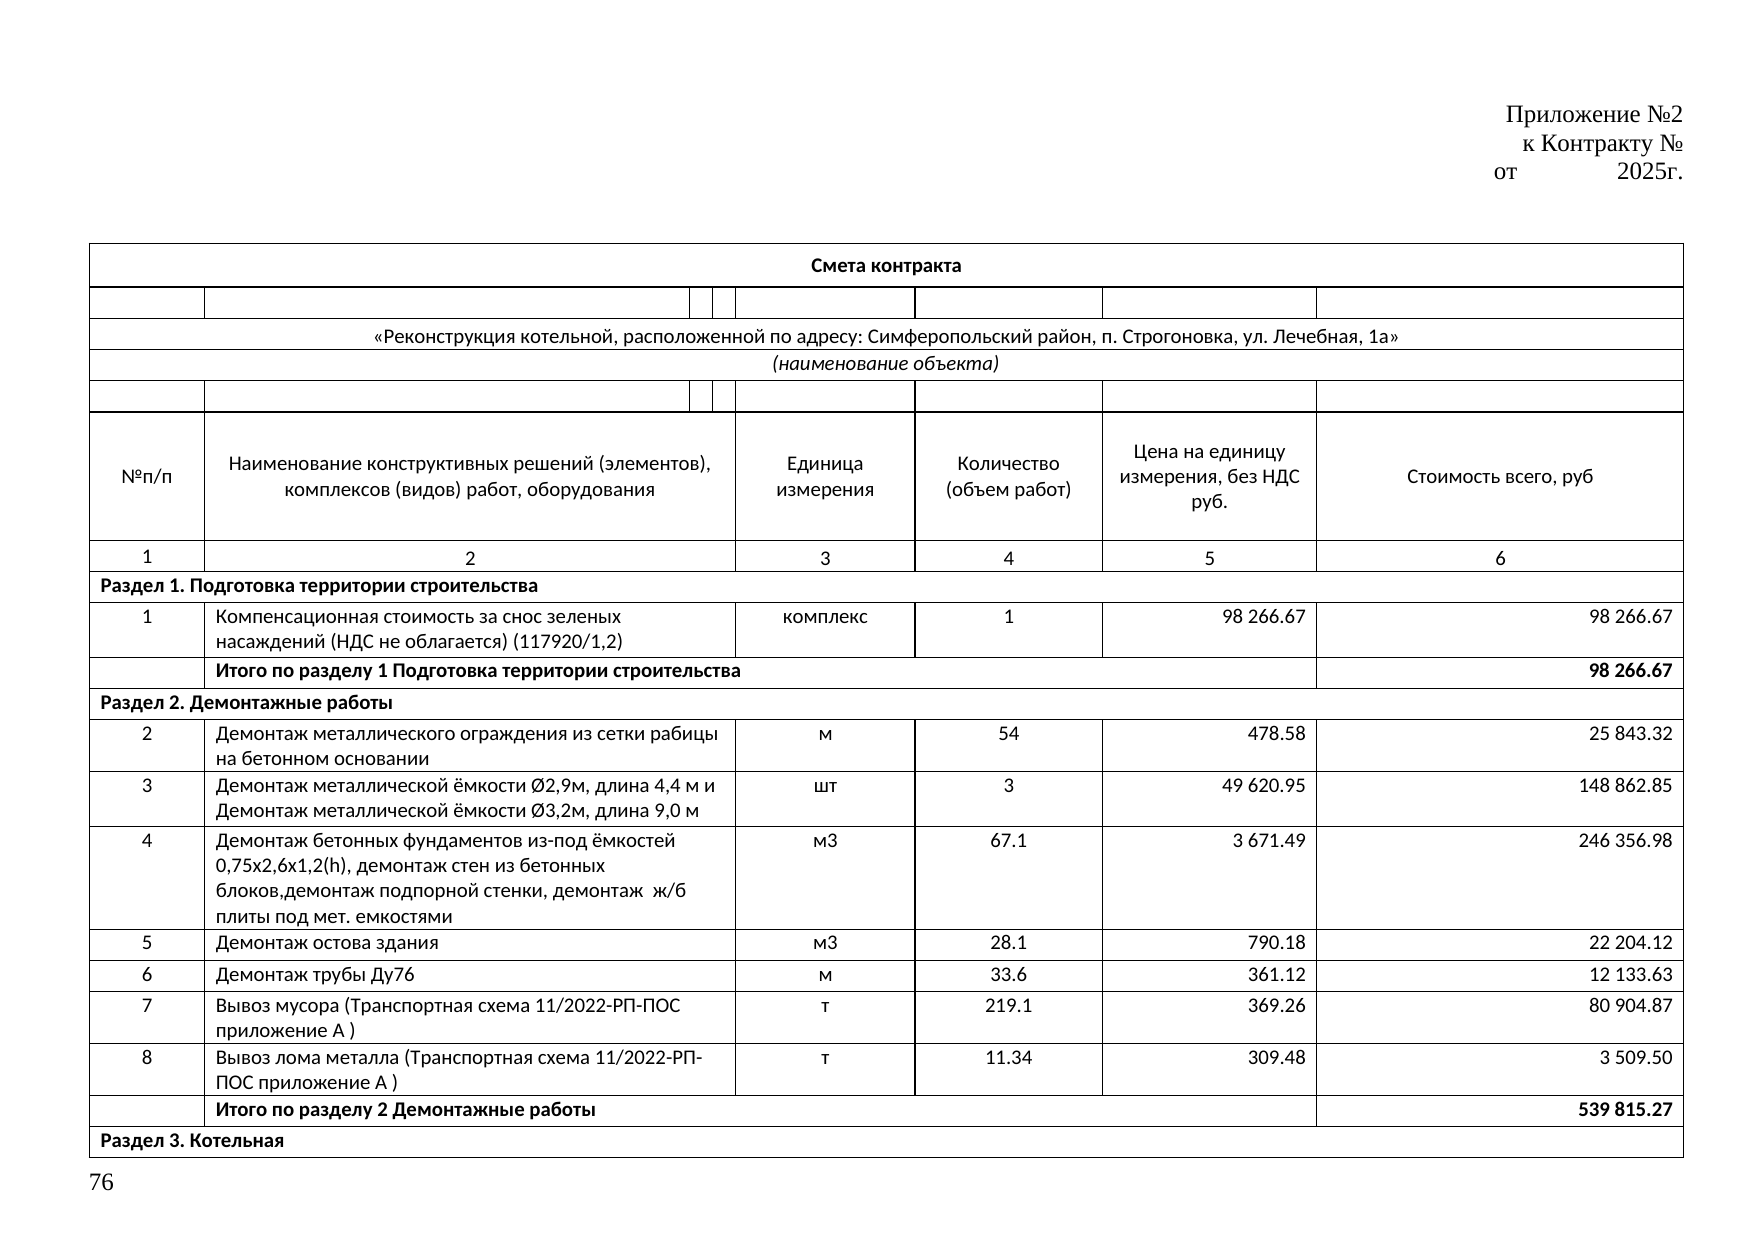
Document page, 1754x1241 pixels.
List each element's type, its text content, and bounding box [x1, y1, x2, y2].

table_cell т [736, 1044, 914, 1095]
table_cell шт [736, 772, 914, 826]
table_cell №п/п [90, 413, 204, 539]
table_cell 148 862.85 [1317, 772, 1683, 826]
table_cell Демонтаж бетонных фундаментов из-под ёмкостей 0,75х2,6х1,2(h), демонтаж стен из бетонных блоков,демонтаж подпорной стенки, демонтаж ж/б плиты под мет. емкостями [205, 827, 735, 928]
table_cell 4 [916, 541, 1102, 571]
table_cell 246 356.98 [1317, 827, 1683, 928]
table_cell 11.34 [916, 1044, 1102, 1095]
table_cell [736, 288, 914, 318]
table_cell 3 [90, 772, 204, 826]
table_cell 98 266.67 [1317, 603, 1683, 657]
table_cell Единица измерения [736, 413, 914, 539]
table_cell 3 [736, 541, 914, 571]
table_cell [205, 288, 689, 318]
table_cell 33.6 [916, 961, 1102, 991]
table_cell м3 [736, 930, 914, 960]
table_cell Итого по разделу 2 Демонтажные работы [205, 1096, 1316, 1126]
table_cell [1317, 381, 1683, 411]
text Приложение №2 [1285, 99, 1683, 128]
table_cell Демонтаж трубы Ду76 [205, 961, 735, 991]
table_cell Раздел 1. Подготовка территории строительства [90, 572, 1683, 602]
table_cell Цена на единицу измерения, без НДС руб. [1103, 413, 1316, 539]
table_cell 6 [90, 961, 204, 991]
table_cell м [736, 720, 914, 771]
table_cell [916, 381, 1102, 411]
table_cell 1 [916, 603, 1102, 657]
table_cell [90, 1096, 204, 1126]
table_cell м [736, 961, 914, 991]
table_cell комплекс [736, 603, 914, 657]
table_cell [90, 381, 204, 411]
table_cell Раздел 3. Котельная [90, 1127, 1683, 1157]
table_cell 309.48 [1103, 1044, 1316, 1095]
table_cell 369.26 [1103, 992, 1316, 1043]
table_cell 49 620.95 [1103, 772, 1316, 826]
table_cell 22 204.12 [1317, 930, 1683, 960]
table_cell Раздел 2. Демонтажные работы [90, 689, 1683, 719]
table_cell Демонтаж металлического ограждения из сетки рабицы на бетонном основании [205, 720, 735, 771]
table_cell 7 [90, 992, 204, 1043]
table_cell [690, 288, 712, 318]
table_cell 80 904.87 [1317, 992, 1683, 1043]
table_cell (наименование объекта) [90, 350, 1683, 380]
table_cell 6 [1317, 541, 1683, 571]
table_cell 1 [90, 541, 204, 571]
table_cell Наименование конструктивных решений (элементов), комплексов (видов) работ, оборудования [205, 413, 735, 539]
table_cell [1317, 288, 1683, 318]
table_cell т [736, 992, 914, 1043]
table_cell Итого по разделу 1 Подготовка территории строительства [205, 658, 1316, 688]
table_cell 5 [90, 930, 204, 960]
table_cell 3 671.49 [1103, 827, 1316, 928]
table_cell [90, 288, 204, 318]
text к Контракту № [1285, 128, 1683, 156]
table_cell 2 [90, 720, 204, 771]
table_cell 54 [916, 720, 1102, 771]
table_cell 1 [90, 603, 204, 657]
table_cell 539 815.27 [1317, 1096, 1683, 1126]
table_cell 5 [1103, 541, 1316, 571]
table_cell м3 [736, 827, 914, 928]
table_cell [713, 381, 735, 411]
table_cell «Реконструкция котельной, расположенной по адресу: Симферопольский район, п. Строгоновка, ул. Лечебная, 1а» [90, 319, 1683, 349]
table_cell Вывоз лома металла (Транспортная схема 11/2022-РП-ПОС приложение А ) [205, 1044, 735, 1095]
table_cell 478.58 [1103, 720, 1316, 771]
text от 2025г. [1285, 156, 1683, 185]
table_cell 790.18 [1103, 930, 1316, 960]
table_cell 12 133.63 [1317, 961, 1683, 991]
table_cell [1103, 288, 1316, 318]
table_cell 8 [90, 1044, 204, 1095]
table_cell Демонтаж остова здания [205, 930, 735, 960]
table_cell 98 266.67 [1317, 658, 1683, 688]
table_cell [736, 381, 914, 411]
table_cell Вывоз мусора (Транспортная схема 11/2022-РП-ПОС приложение А ) [205, 992, 735, 1043]
table_cell [690, 381, 712, 411]
table_cell Количество (объем работ) [916, 413, 1102, 539]
table_cell [90, 658, 204, 688]
table_cell 25 843.32 [1317, 720, 1683, 771]
table_cell [713, 288, 735, 318]
table_cell 361.12 [1103, 961, 1316, 991]
table_cell 67.1 [916, 827, 1102, 928]
table_cell [1103, 381, 1316, 411]
table_cell 98 266.67 [1103, 603, 1316, 657]
table_cell 2 [205, 541, 735, 571]
table_cell 4 [90, 827, 204, 928]
table_cell Компенсационная стоимость за снос зеленых насаждений (НДС не облагается) (117920/1,2) [205, 603, 735, 657]
table_cell [205, 381, 689, 411]
table_cell Стоимость всего, руб [1317, 413, 1683, 539]
table_cell [916, 288, 1102, 318]
table_cell 28.1 [916, 930, 1102, 960]
table_cell 3 [916, 772, 1102, 826]
table_cell Демонтаж металлической ёмкости Ø2,9м, длина 4,4 м и Демонтаж металлической ёмкости Ø3,2м, длина 9,0 м [205, 772, 735, 826]
table_cell 219.1 [916, 992, 1102, 1043]
table_cell 3 509.50 [1317, 1044, 1683, 1095]
table_header Смета контракта [90, 244, 1683, 286]
